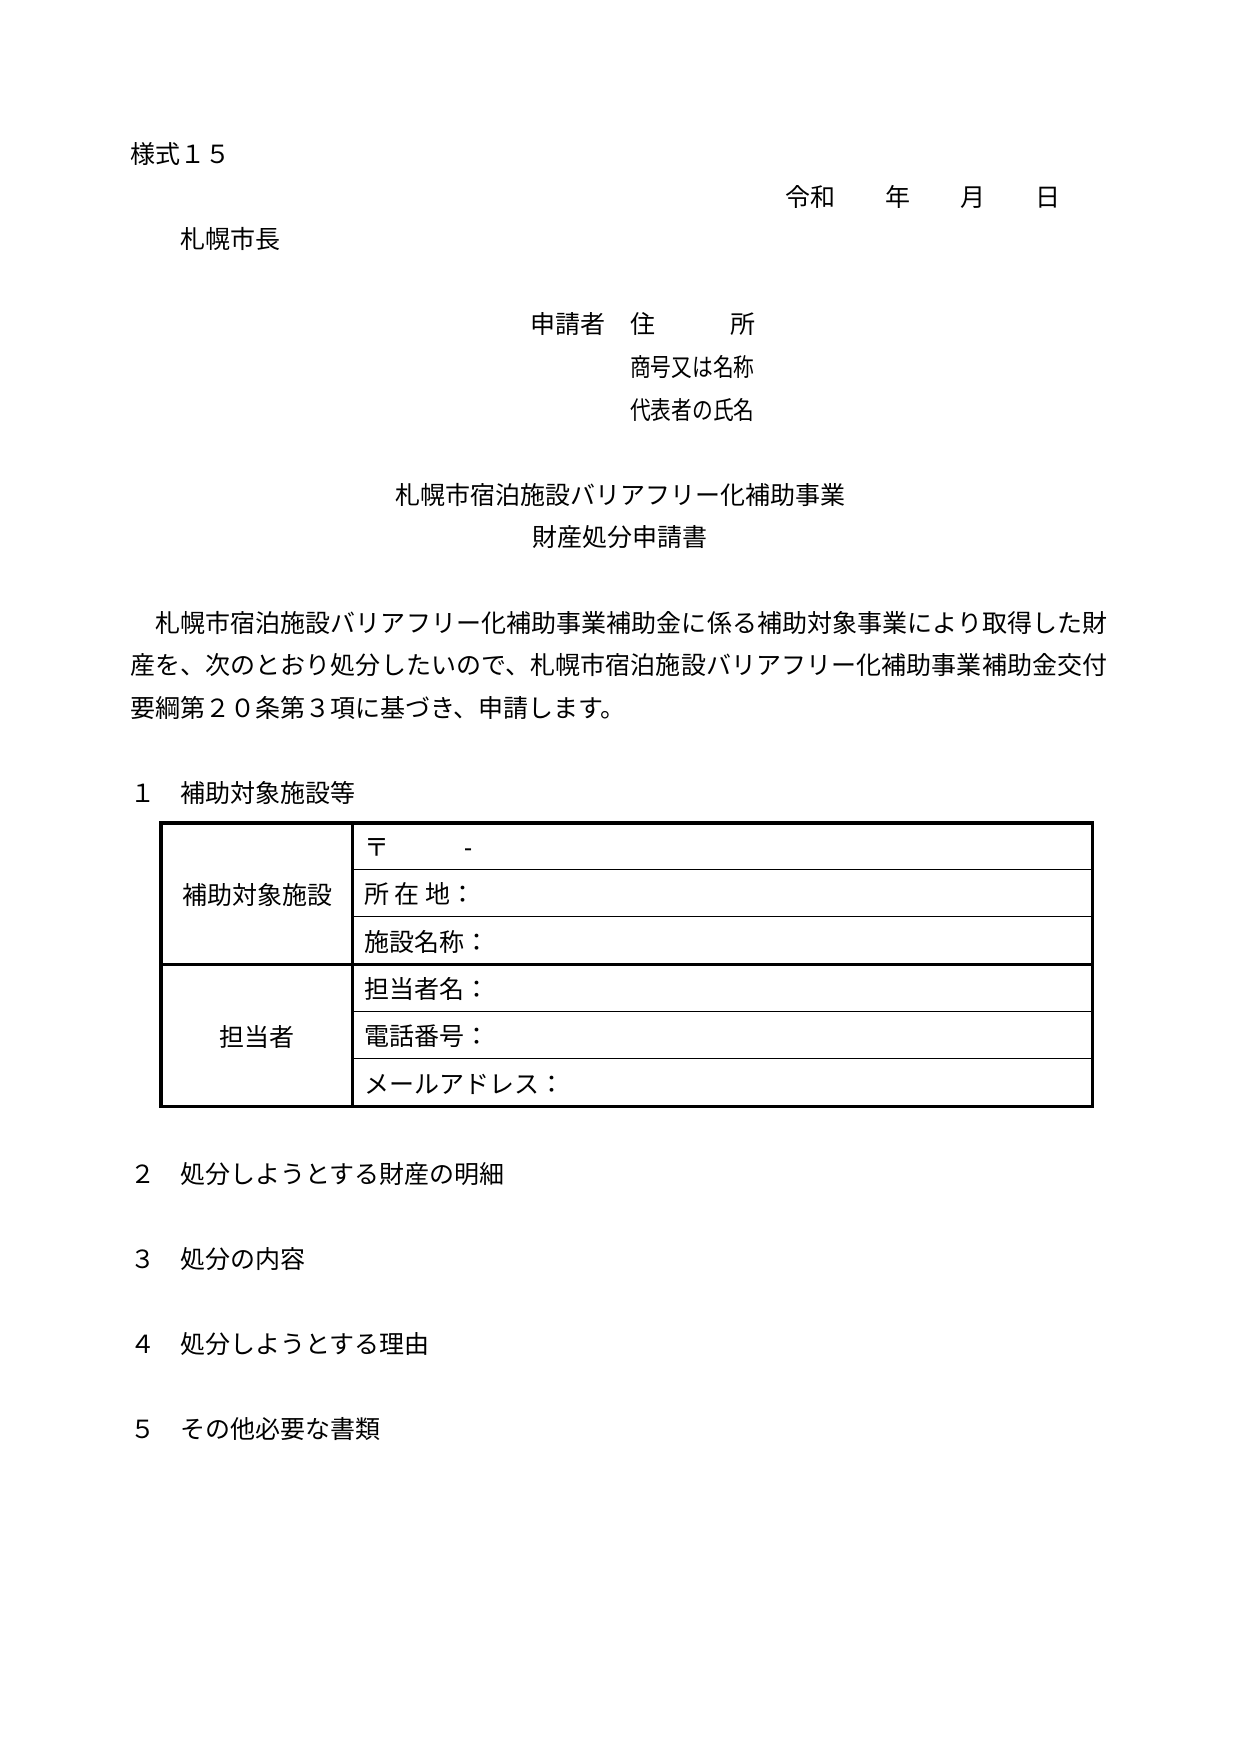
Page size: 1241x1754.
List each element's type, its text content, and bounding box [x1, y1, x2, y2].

text 様式１５ [130, 131, 1110, 174]
table_cell 電話番号： [354, 1012, 1091, 1058]
text ２ 処分しようとする財産の明細 [130, 1151, 1110, 1193]
text ５ その他必要な書類 [130, 1407, 1110, 1449]
text 令和 年 月 日 [180, 174, 1060, 217]
text 財産処分申請書 [180, 515, 1060, 557]
text 札幌市長 [180, 217, 1060, 259]
table_cell メールアドレス： [354, 1059, 1091, 1105]
table_header 補助対象施設 [163, 825, 351, 963]
text 代表者の氏名 [630, 387, 1110, 429]
text 申請者 住 所 [530, 302, 1110, 344]
table_cell 担当者名： [354, 966, 1091, 1011]
table_header 〒 - [354, 825, 1091, 869]
text １ 補助対象施設等 [130, 770, 1110, 813]
table_cell 所 在 地： [354, 870, 1091, 916]
text 商号又は名称 [630, 344, 1110, 387]
text ４ 処分しようとする理由 [130, 1321, 1110, 1364]
table_cell 施設名称： [354, 917, 1091, 963]
table_cell 担当者 [163, 966, 351, 1105]
text ３ 処分の内容 [130, 1236, 1110, 1279]
text 札幌市宿泊施設バリアフリー化補助事業補助金に係る補助対象事業により取得した財産を、次のとおり処分したいので、札幌市宿泊施設バリアフリー化補助事業補助金交付要綱第２０条第３項に基づき、申請します。 [130, 600, 1110, 728]
text 札幌市宿泊施設バリアフリー化補助事業 [180, 472, 1060, 515]
